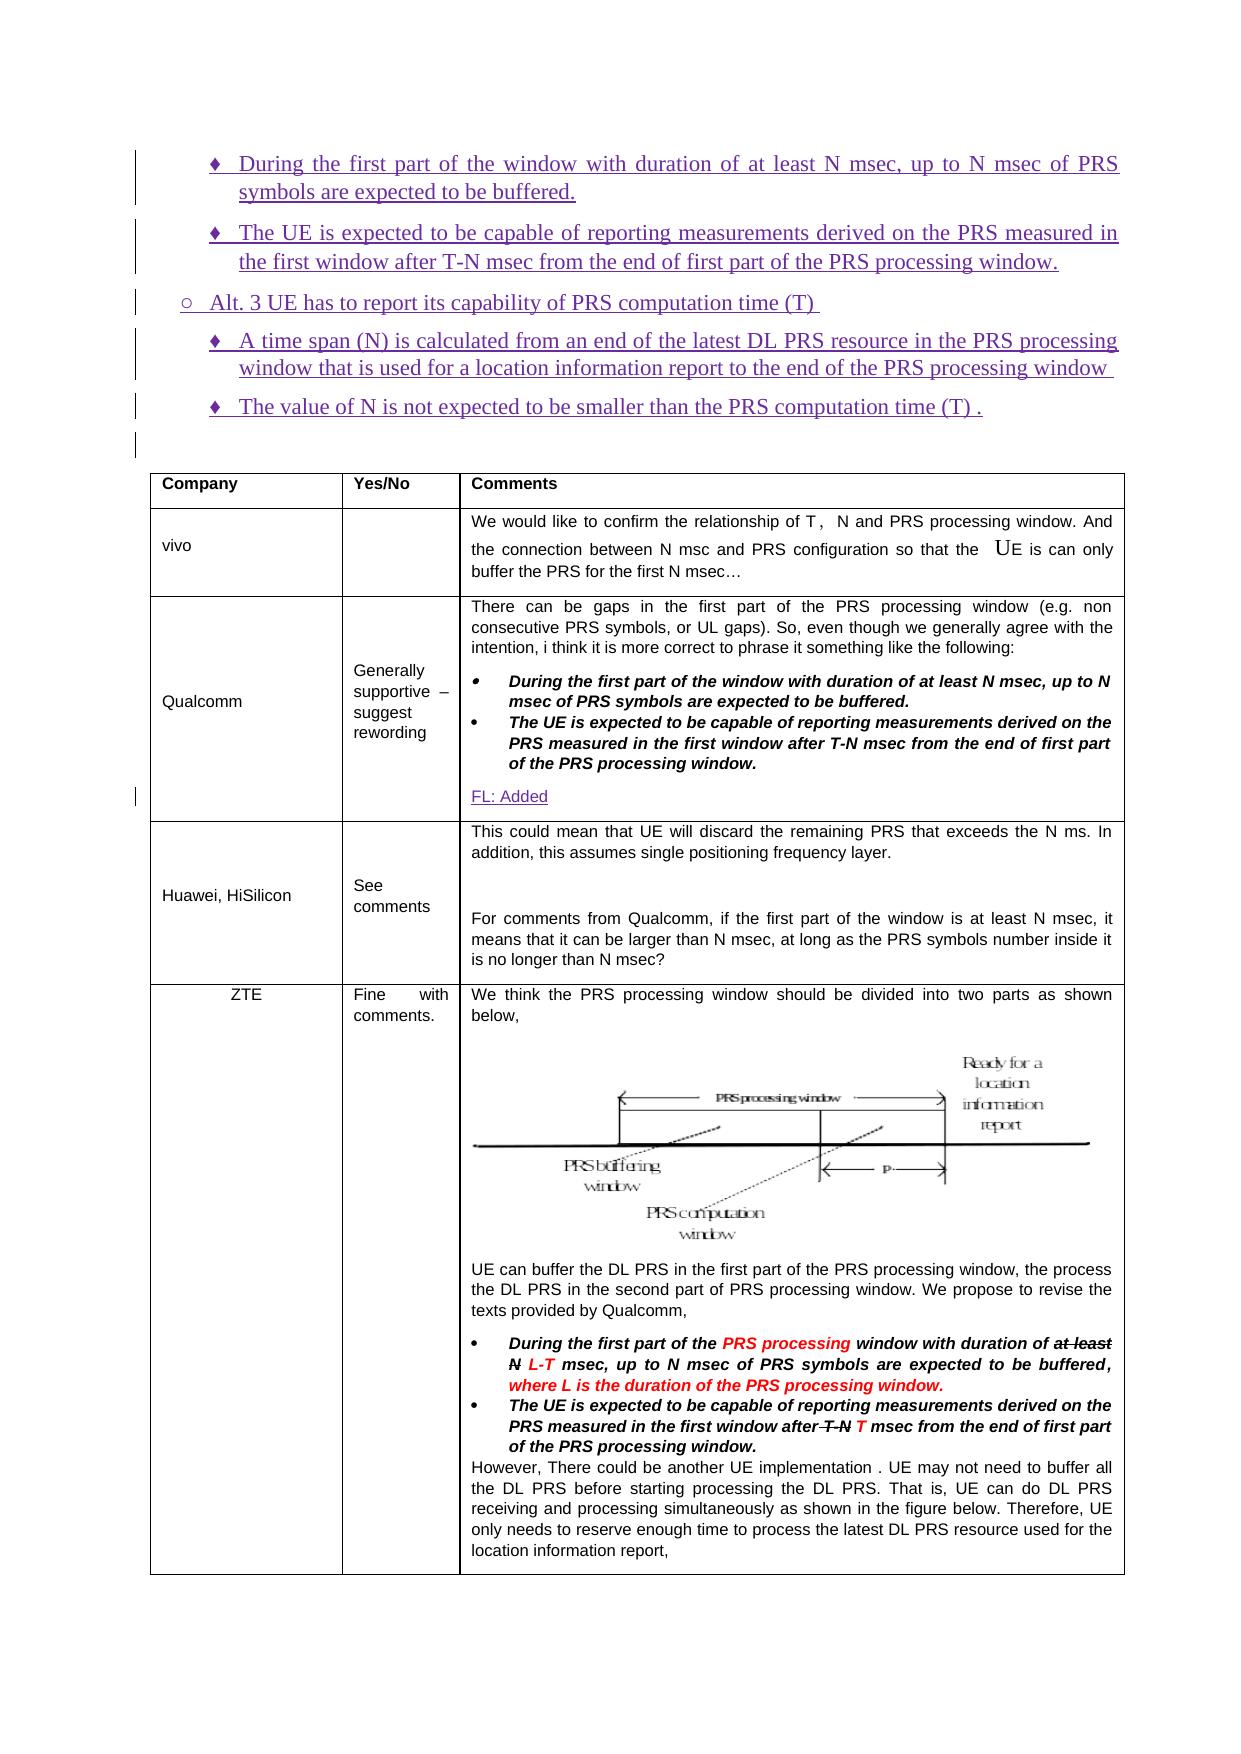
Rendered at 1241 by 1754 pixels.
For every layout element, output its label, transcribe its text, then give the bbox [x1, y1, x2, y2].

table_header Yes/No [343, 474, 459, 507]
table_cell ZTE [151, 985, 342, 1574]
table_cell vivo [151, 509, 342, 596]
table_cell Generally supportive – suggest rewording [343, 597, 459, 821]
table_header Company [151, 474, 342, 507]
table_cell We would like to confirm the relationship of T，N and PRS processing window. And the connection between N msc and PRS configuration so that the UE is can only buffer the PRS for the first N msec… [461, 509, 1124, 596]
table_header Comments [461, 474, 1124, 507]
table_cell This could mean that UE will discard the remaining PRS that exceeds the N ms. In addition, this assumes single positioning frequency layer. For comments from Qualcomm, if the first part of the window is at least N msec, it means that it can be larger than N msec, at long as the PRS symbols number inside it is no longer than N msec? [461, 822, 1124, 984]
table_cell Huawei, HiSilicon [151, 822, 342, 984]
table_cell There can be gaps in the first part of the PRS processing window (e.g. non consecutive PRS symbols, or UL gaps). So, even though we generally agree with the intention, i think it is more correct to phrase it something like the following: During the first part of the window with duration of at least N msec, up to N msec of PRS symbols are expected to be buffered. The UE is expected to be capable of reporting measurements derived on the PRS measured in the first window after T-N msec from the end of first part of the PRS processing window. [461, 597, 1124, 821]
table_cell [343, 509, 459, 596]
table_cell Qualcomm [151, 597, 342, 821]
table_cell Fine with comments. [343, 985, 459, 1574]
table_cell See comments [343, 822, 459, 984]
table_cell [461, 985, 1124, 1574]
